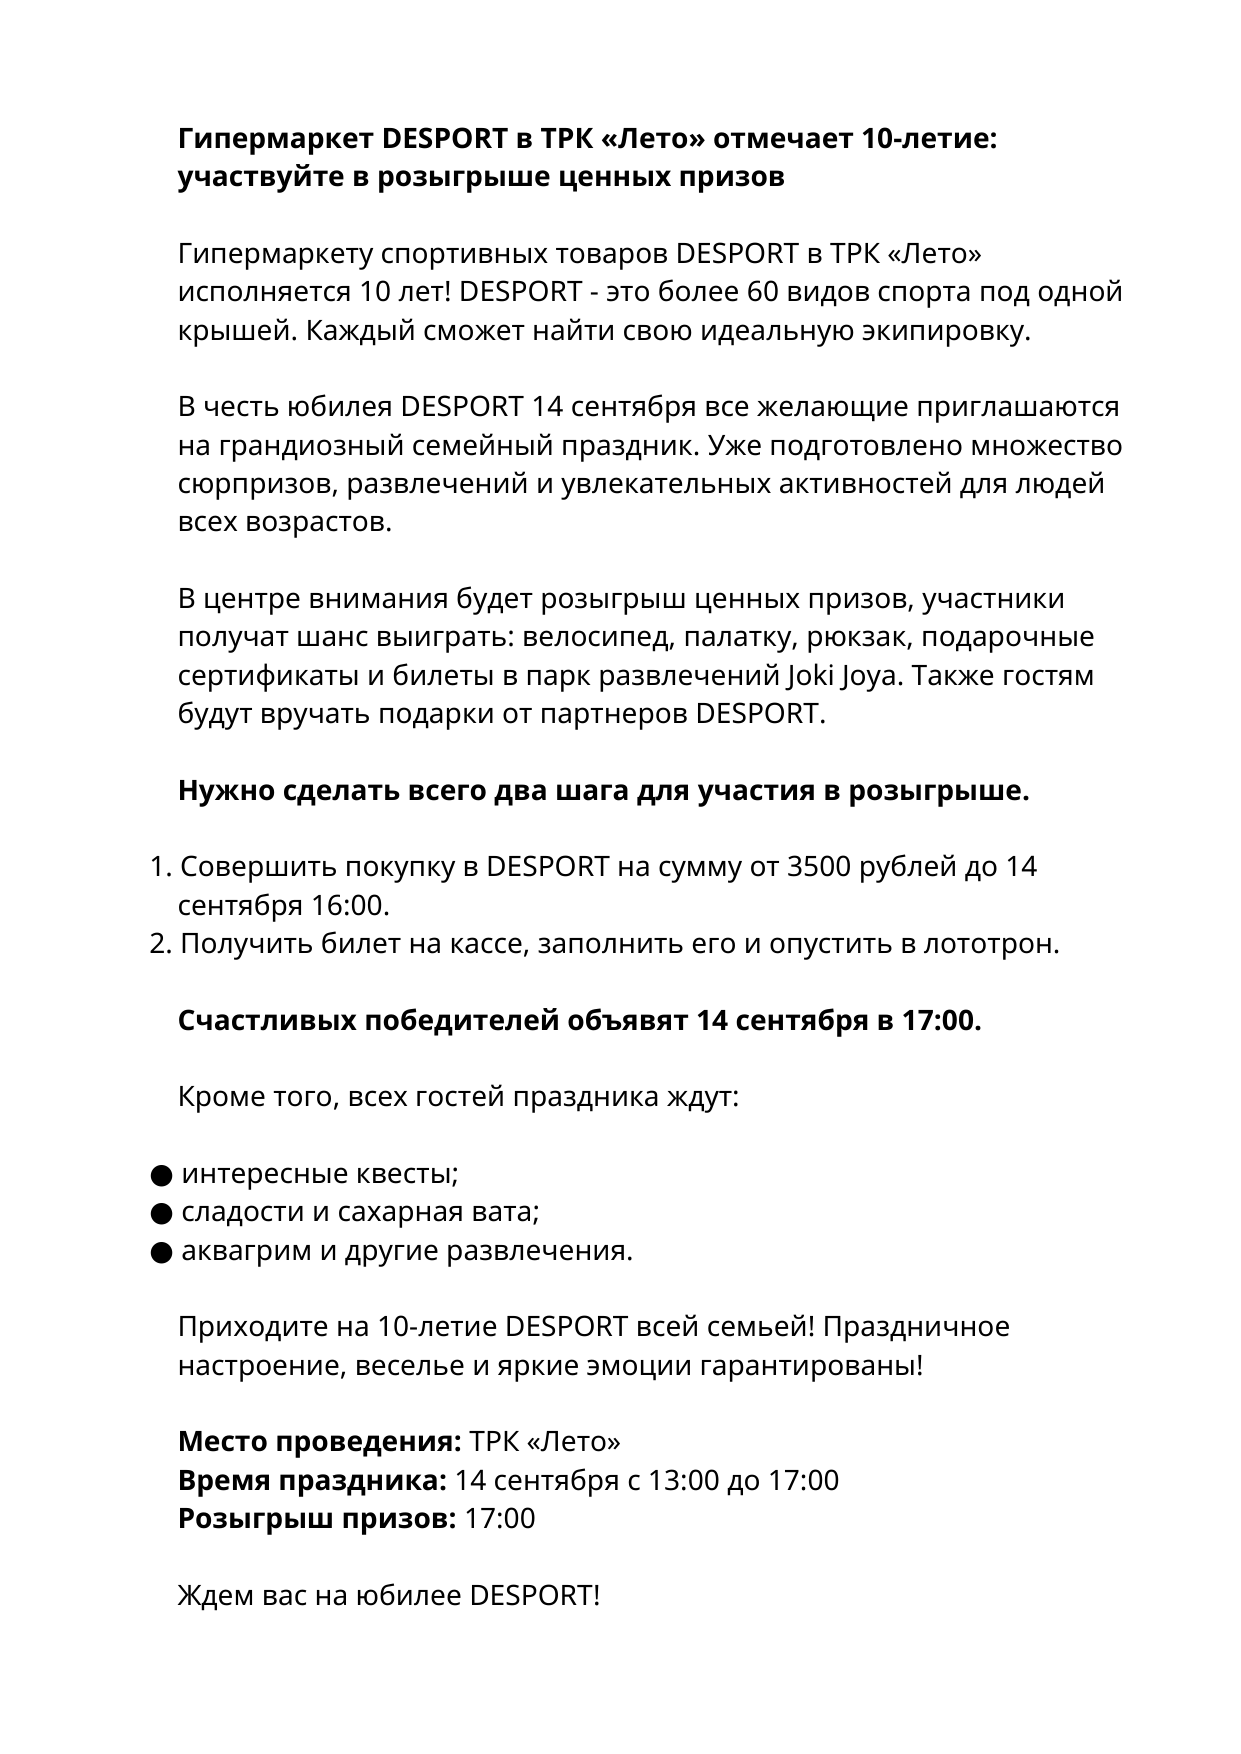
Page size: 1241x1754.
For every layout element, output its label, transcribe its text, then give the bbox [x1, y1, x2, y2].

text Время праздника: 14 сентября с 13:00 до 17:00 [177, 1460, 1152, 1498]
text ● интересные квесты; [149, 1153, 1152, 1191]
text Кроме того, всех гостей праздника ждут: [177, 1076, 1152, 1115]
text 2. Получить билет на кассе, заполнить его и опустить в лототрон. [149, 923, 1152, 961]
text Ждем вас на юбилее DESPORT! [177, 1575, 1152, 1613]
text Гипермаркет DESPORT в ТРК «Лето» отмечает 10-летие: участвуйте в розыгрыше ценных призов [177, 118, 1152, 195]
text ● сладости и сахарная вата; [149, 1191, 1152, 1230]
text В центре внимания будет розыгрыш ценных призов, участники получат шанс выиграть: велосипед, палатку, рюкзак, подарочные сертификаты и билеты в парк развлечений Joki Joya. Также гостям будут вручать подарки от партнеров DESPORT. [177, 578, 1152, 731]
text Счастливых победителей объявят 14 сентября в 17:00. [177, 1000, 1152, 1038]
text Приходите на 10-летие DESPORT всей семьей! Праздничное настроение, веселье и яркие эмоции гарантированы! [177, 1306, 1152, 1383]
text В честь юбилея DESPORT 14 сентября все желающие приглашаются на грандиозный семейный праздник. Уже подготовлено множество сюрпризов, развлечений и увлекательных активностей для людей всех возрастов. [177, 386, 1152, 540]
text 1. Совершить покупку в DESPORT на сумму от 3500 рублей до 14 сентября 16:00. [149, 846, 1152, 923]
text Розыгрыш призов: 17:00 [177, 1498, 1152, 1536]
text Гипермаркету спортивных товаров DESPORT в ТРК «Лето» исполняется 10 лет! DESPORT - это более 60 видов спорта под одной крышей. Каждый сможет найти свою идеальную экипировку. [177, 233, 1152, 348]
text ● аквагрим и другие развлечения. [149, 1230, 1152, 1268]
text Место проведения: ТРК «Лето» [177, 1421, 1152, 1460]
text Нужно сделать всего два шага для участия в розыгрыше. [177, 770, 1152, 808]
